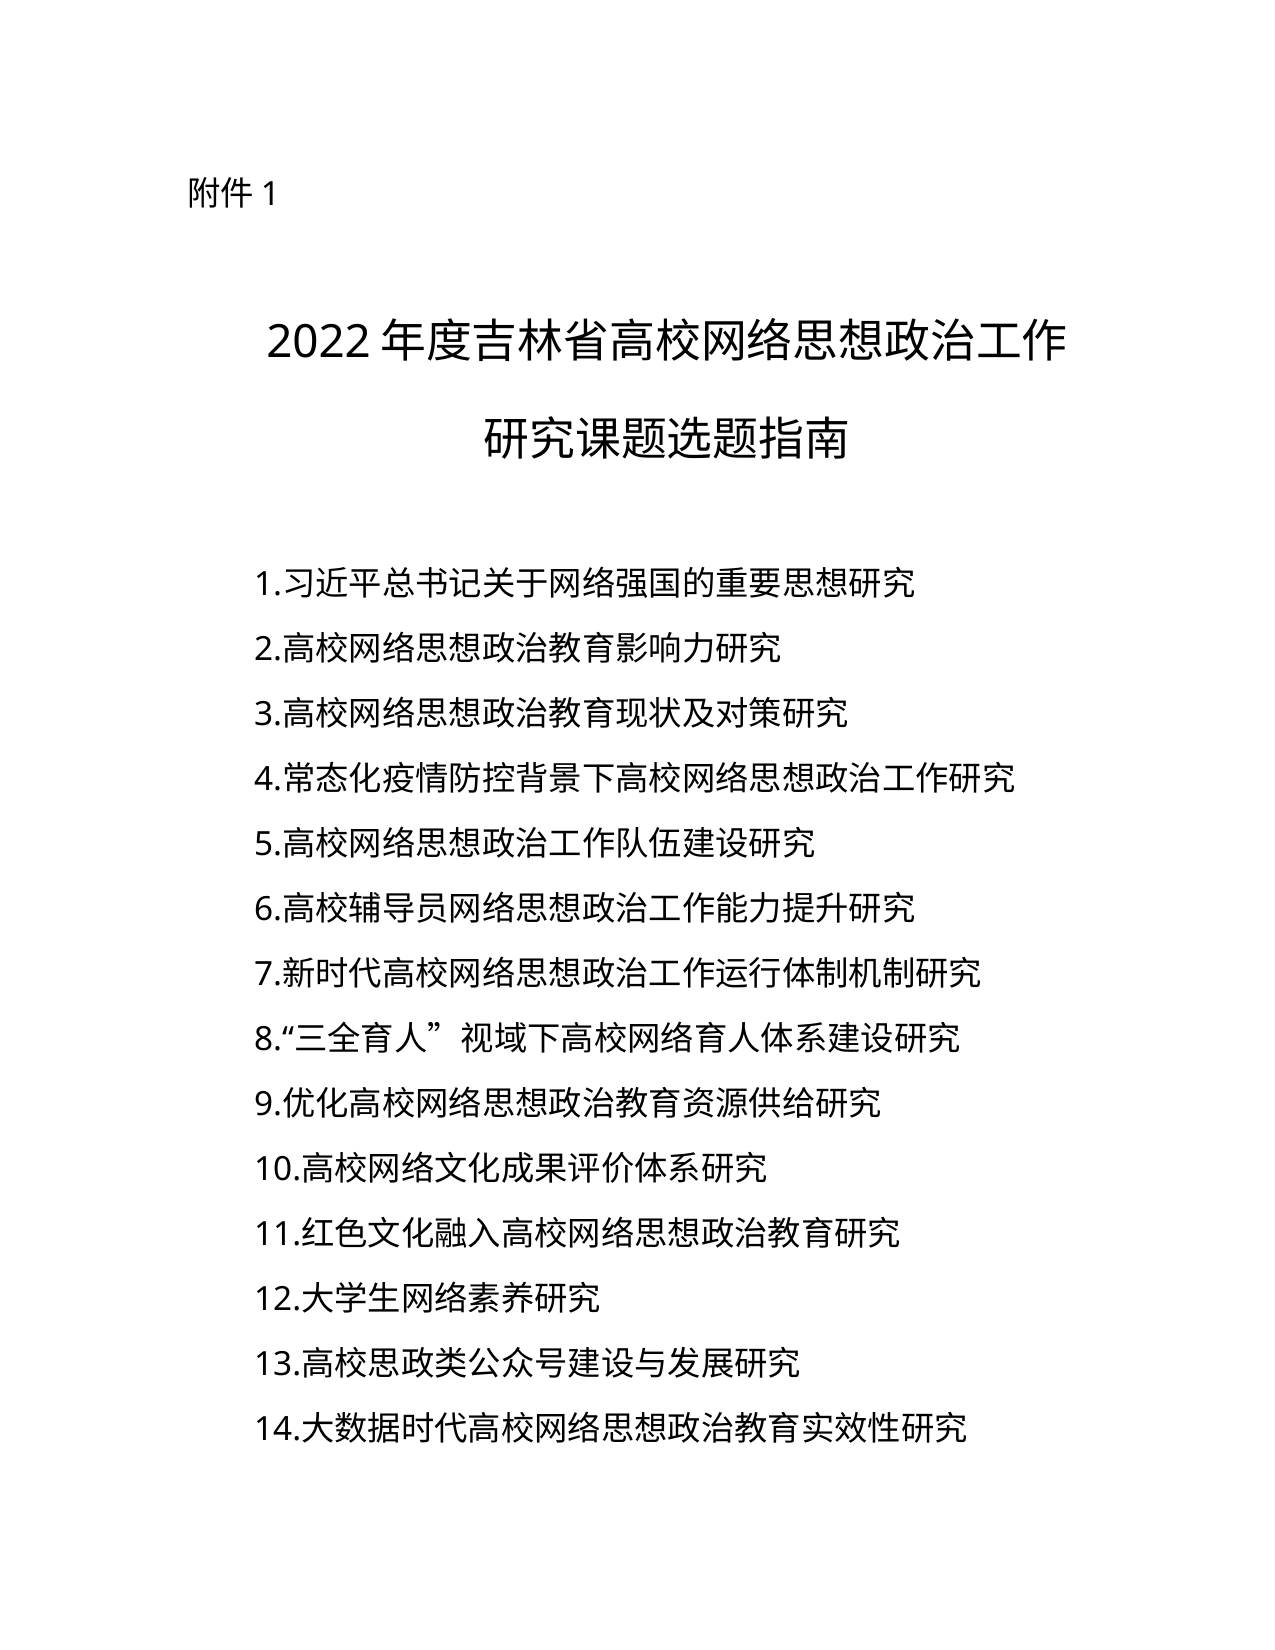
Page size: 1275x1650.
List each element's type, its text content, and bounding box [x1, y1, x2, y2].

text 2.高校网络思想政治教育影响力研究 [187, 614, 1088, 679]
text 1.习近平总书记关于网络强国的重要思想研究 [187, 549, 1088, 614]
text 附件1 [187, 159, 1088, 224]
text 12.大学生网络素养研究 [187, 1264, 1088, 1329]
text 11.红色文化融入高校网络思想政治教育研究 [187, 1199, 1088, 1264]
text 研究课题选题指南 [187, 386, 1088, 484]
text 14.大数据时代高校网络思想政治教育实效性研究 [187, 1394, 1088, 1459]
text 3.高校网络思想政治教育现状及对策研究 [187, 679, 1088, 744]
text 4.常态化疫情防控背景下高校网络思想政治工作研究 [187, 744, 1088, 809]
text 2022年度吉林省高校网络思想政治工作 [187, 289, 1088, 386]
text 6.高校辅导员网络思想政治工作能力提升研究 [187, 874, 1088, 939]
text 7.新时代高校网络思想政治工作运行体制机制研究 [187, 939, 1088, 1004]
text 13.高校思政类公众号建设与发展研究 [187, 1329, 1088, 1394]
text 8.“三全育人”视域下高校网络育人体系建设研究 [187, 1004, 1088, 1069]
text 9.优化高校网络思想政治教育资源供给研究 [187, 1069, 1088, 1134]
text 10.高校网络文化成果评价体系研究 [187, 1134, 1088, 1199]
text 5.高校网络思想政治工作队伍建设研究 [187, 809, 1088, 874]
